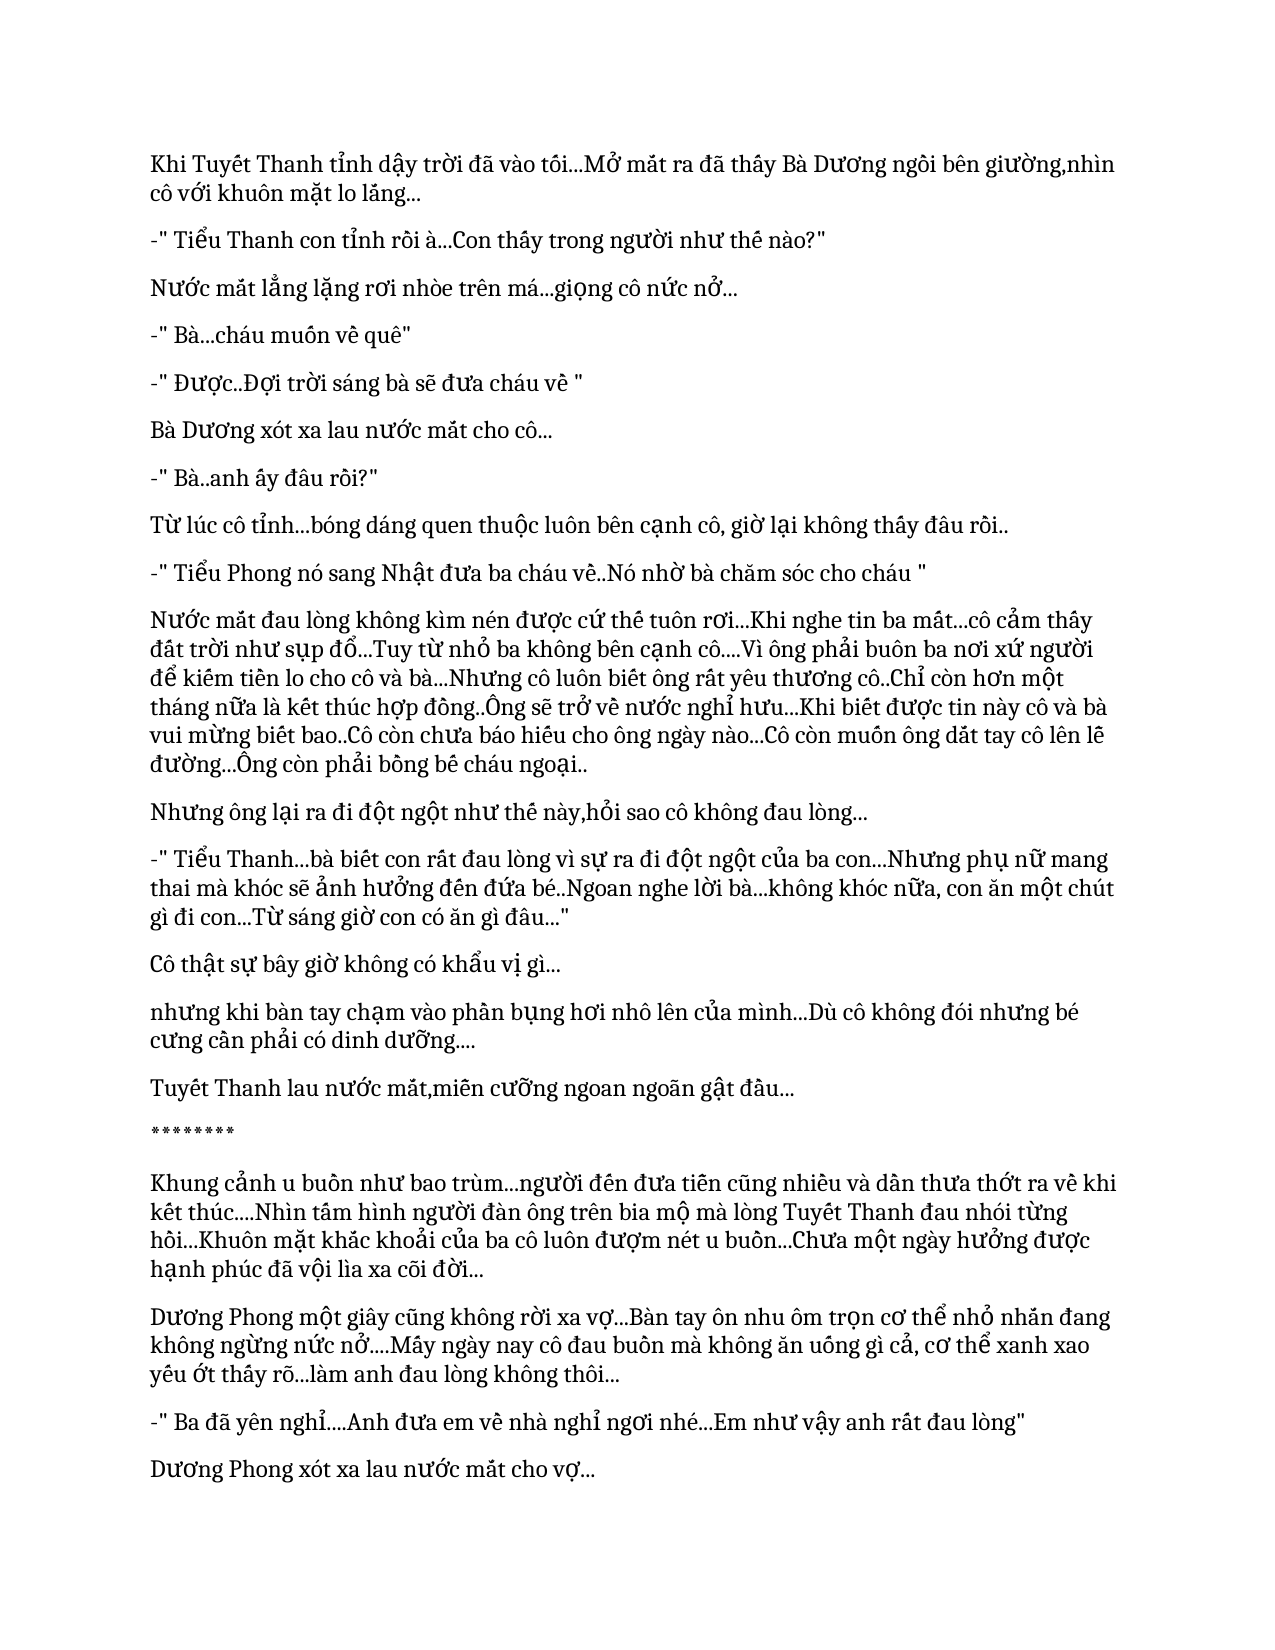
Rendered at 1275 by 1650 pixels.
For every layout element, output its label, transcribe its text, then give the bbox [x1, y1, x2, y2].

text Nước mắt lẳng lặng rơi nhòe trên má...giọng cô nức nở... [150, 274, 1125, 302]
text -" Được..Đợi trời sáng bà sẽ đưa cháu về " [150, 369, 1125, 397]
text -" Bà..anh ấy đâu rồi?" [150, 464, 1125, 492]
text Tuyết Thanh lau nước mắt,miễn cưỡng ngoan ngoãn gật đầu... [150, 1074, 1125, 1102]
text Dương Phong một giây cũng không rời xa vợ...Bàn tay ôn nhu ôm trọn cơ thể nhỏ nhắn đang không ngừng nức nở....Mấy ngày nay cô đau buồn mà không ăn uống gì cả, cơ thể xanh xao yếu ớt thấy rõ...làm anh đau lòng không thôi... [150, 1302, 1125, 1389]
text -" Tiểu Phong nó sang Nhật đưa ba cháu về..Nó nhờ bà chăm sóc cho cháu " [150, 559, 1125, 587]
text Bà Dương xót xa lau nước mắt cho cô... [150, 416, 1125, 445]
text Từ lúc cô tỉnh...bóng dáng quen thuộc luôn bên cạnh cô, giờ lại không thấy đâu rồi.. [150, 511, 1125, 540]
text Khung cảnh u buồn như bao trùm...người đến đưa tiễn cũng nhiều và dần thưa thớt ra về khi kết thúc....Nhìn tấm hình người đàn ông trên bia mộ mà lòng Tuyết Thanh đau nhói từng hồi...Khuôn mặt khắc khoải của ba cô luôn đượm nét u buồn...Chưa một ngày hưởng được hạnh phúc đã vội lìa xa cõi đời... [150, 1169, 1125, 1284]
text -" Tiểu Thanh con tỉnh rồi à...Con thấy trong người như thế nào?" [150, 226, 1125, 255]
text Nước mắt đau lòng không kìm nén được cứ thế tuôn rơi...Khi nghe tin ba mất...cô cảm thấy đất trời như sụp đổ...Tuy từ nhỏ ba không bên cạnh cô....Vì ông phải buôn ba nơi xứ người để kiếm tiền lo cho cô và bà...Nhưng cô luôn biết ông rất yêu thương cô..Chỉ còn hơn một tháng nữa là kết thúc hợp đồng..Ông sẽ trở về nước nghỉ hưu...Khi biết được tin này cô và bà vui mừng biết bao..Cô còn chưa báo hiếu cho ông ngày nào...Cô còn muốn ông dắt tay cô lên lễ đường...Ông còn phải bồng bế cháu ngoại.. [150, 606, 1125, 779]
text ******** [150, 1121, 1125, 1150]
text nhưng khi bàn tay chạm vào phần bụng hơi nhô lên của mình...Dù cô không đói nhưng bé cưng cần phải có dinh dưỡng.... [150, 997, 1125, 1055]
text Cô thật sự bây giờ không có khẩu vị gì... [150, 950, 1125, 979]
text Nhưng ông lại ra đi đột ngột như thế này,hỏi sao cô không đau lòng... [150, 797, 1125, 826]
text -" Bà...cháu muốn về quê" [150, 321, 1125, 350]
text Khi Tuyết Thanh tỉnh dậy trời đã vào tối...Mở mắt ra đã thấy Bà Dương ngồi bên giường,nhìn cô với khuôn mặt lo lắng... [150, 150, 1125, 207]
text -" Ba đã yên nghỉ....Anh đưa em về nhà nghỉ ngơi nhé...Em như vậy anh rất đau lòng" [150, 1407, 1125, 1436]
text Dương Phong xót xa lau nước mắt cho vợ... [150, 1455, 1125, 1484]
text -" Tiểu Thanh...bà biết con rất đau lòng vì sự ra đi đột ngột của ba con...Nhưng phụ nữ mang thai mà khóc sẽ ảnh hưởng đến đứa bé..Ngoan nghe lời bà...không khóc nữa, con ăn một chút gì đi con...Từ sáng giờ con có ăn gì đâu..." [150, 845, 1125, 931]
